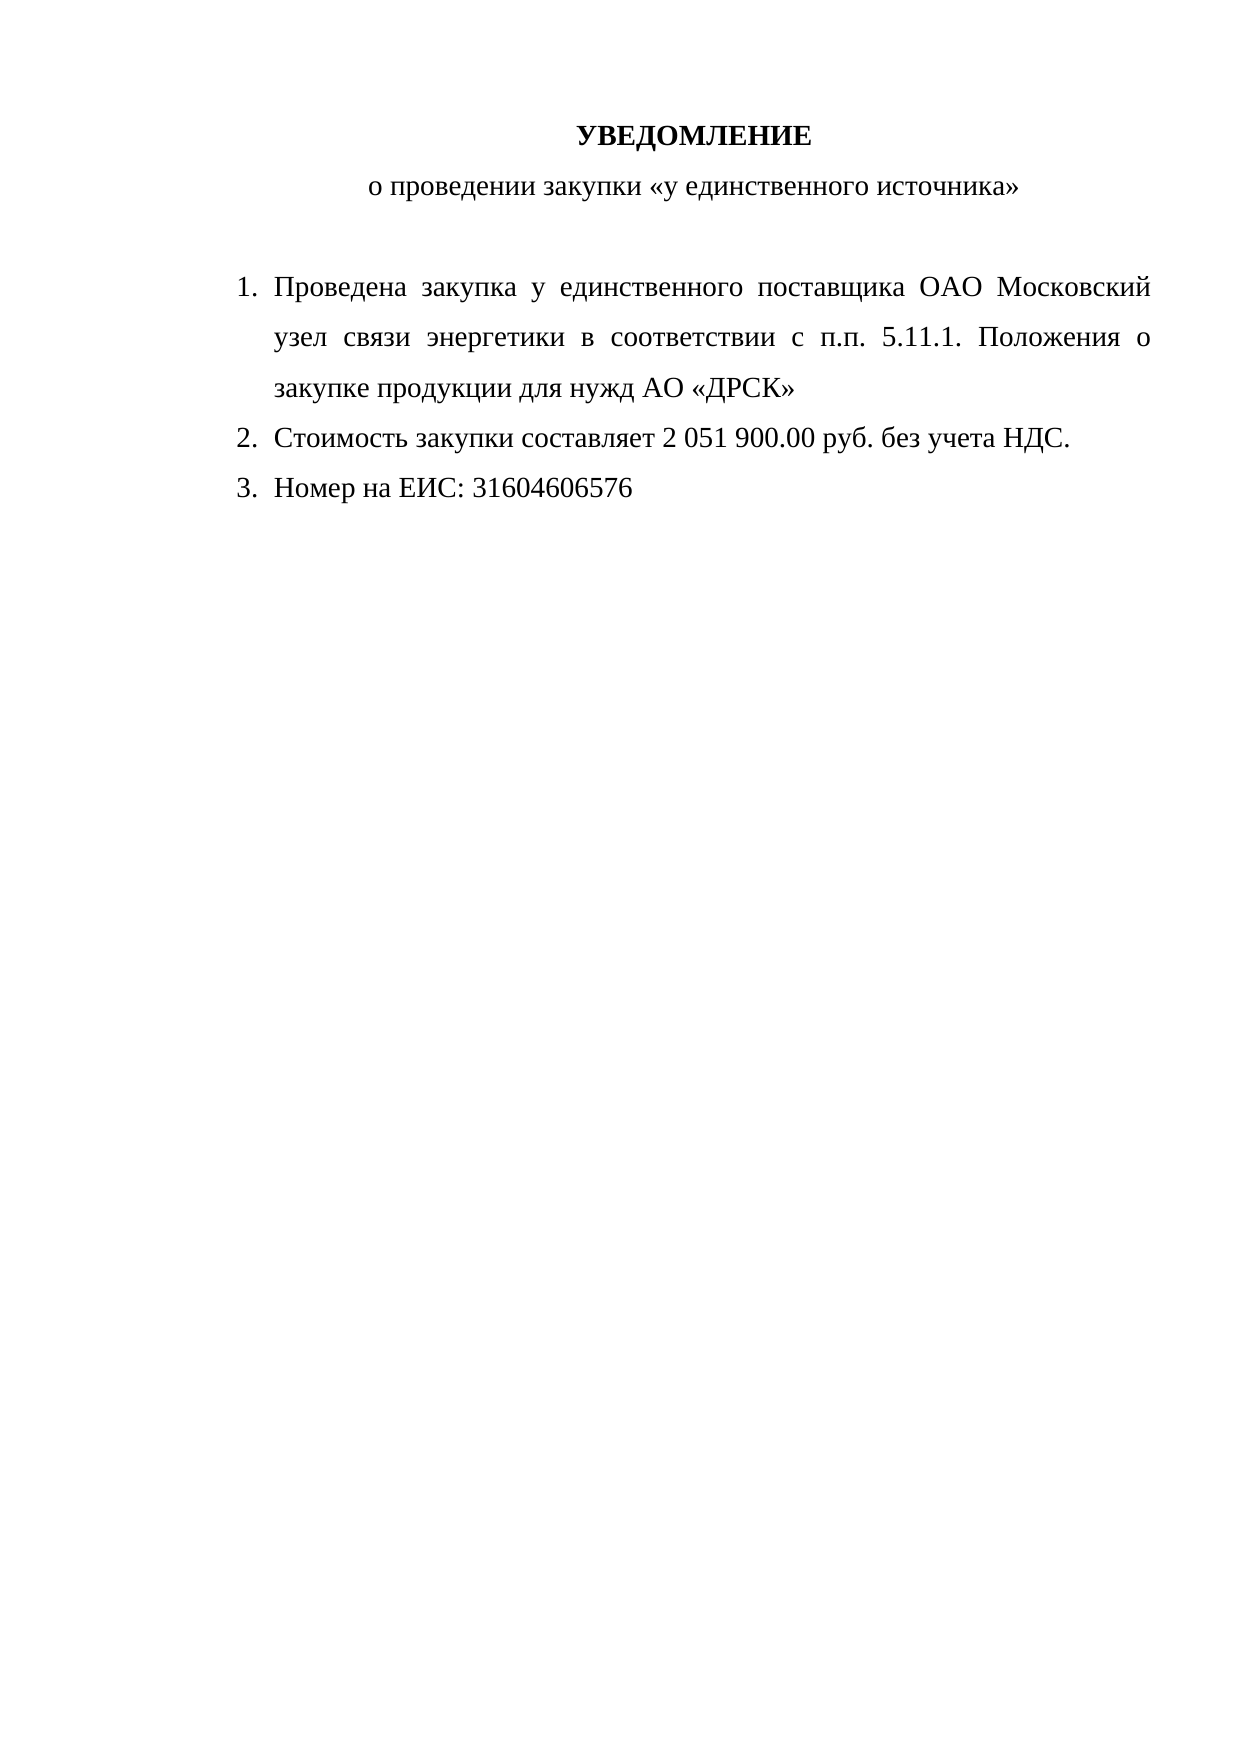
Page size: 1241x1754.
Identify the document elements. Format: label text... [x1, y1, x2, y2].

text о проведении закупки «у единственного источника» [177, 168, 1152, 202]
list Проведена закупка у единственного поставщика ОАО Московский узел связи энергетики в соответствии с п.п. 5.11.1. Положения о закупке продукции для нужд АО «ДРСК» [236, 269, 1152, 403]
list Номер на ЕИС: 31604606576 [236, 470, 1152, 504]
text УВЕДОМЛЕНИЕ [177, 118, 1152, 152]
list Стоимость закупки составляет 2 051 900.00 руб. без учета НДС. [236, 420, 1152, 453]
